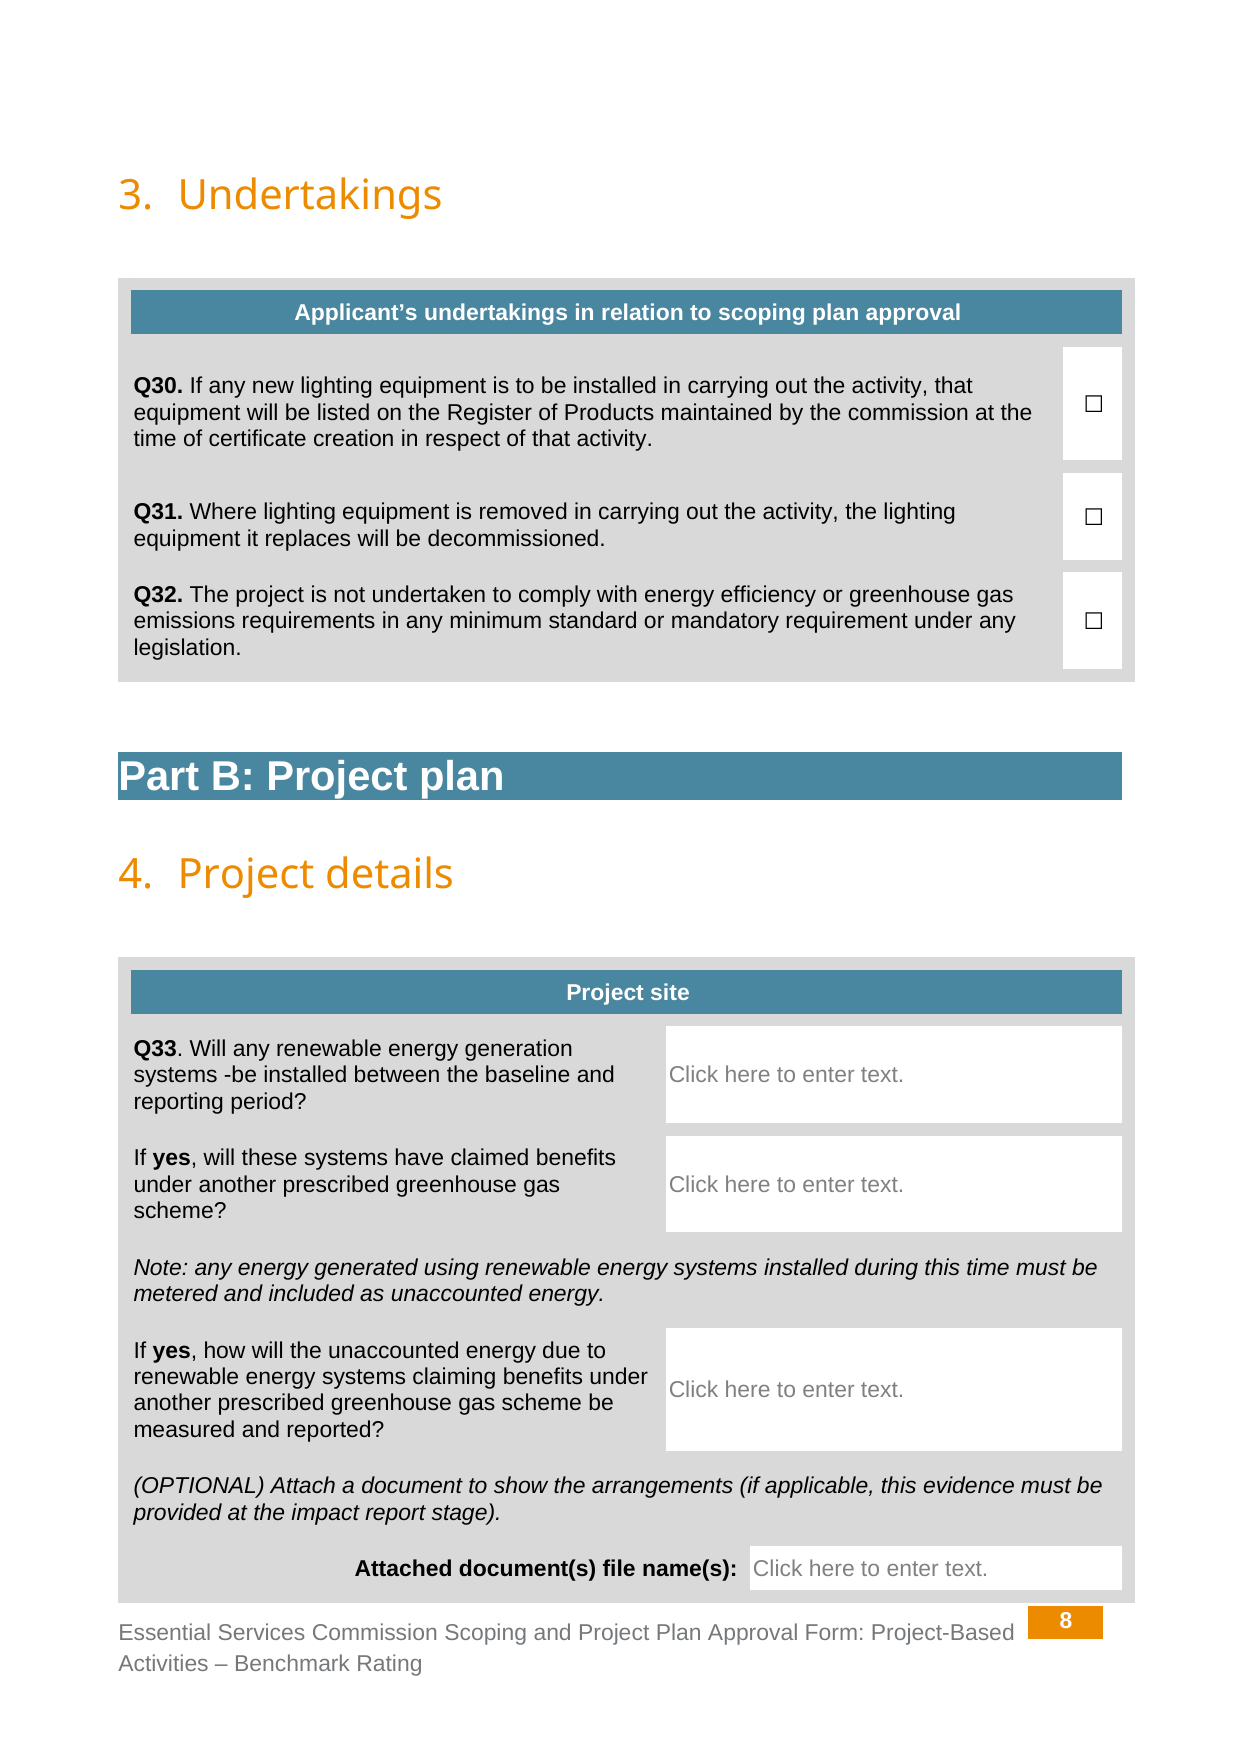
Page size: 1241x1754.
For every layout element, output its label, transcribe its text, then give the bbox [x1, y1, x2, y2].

subtitle Project details [118, 844, 1122, 901]
table_cell Q30. If any new lighting equipment is to be installed in carrying out the activity, that equipment will be listed on the Register of Products maintained by the commission at the time of certificate creation in respect of that activity. [131, 347, 1050, 460]
table_cell (OPTIONAL) Attach a document to show the arrangements (if applicable, this evidence must be provided at the impact report stage). [131, 1463, 1122, 1534]
table_cell Q33. Will any renewable energy generation systems -be installed between the baseline and reporting period? [131, 1026, 653, 1123]
table_cell Attached document(s) file name(s): [131, 1546, 738, 1590]
table_cell Q31. Where lighting equipment is removed in carrying out the activity, the lighting equipment it replaces will be decommissioned. [131, 473, 1050, 560]
table_header Project site [131, 970, 1122, 1014]
table_cell If yes, how will the unaccounted energy due to renewable energy systems claiming benefits under another prescribed greenhouse gas scheme be measured and reported? [131, 1328, 653, 1451]
table_cell If yes, will these systems have claimed benefits under another prescribed greenhouse gas scheme? [131, 1136, 653, 1232]
table_header Applicant’s undertakings in relation to scoping plan approval [131, 290, 1122, 334]
table_cell Q32. The project is not undertaken to comply with energy efficiency or greenhouse gas emissions requirements in any minimum standard or mandatory requirement under any legislation. [131, 572, 1050, 669]
subtitle Part B: Project plan [118, 752, 1122, 800]
table_cell Note: any energy generated using renewable energy systems installed during this time must be metered and included as unaccounted energy. [131, 1245, 1122, 1315]
subtitle Undertakings [118, 165, 1122, 222]
